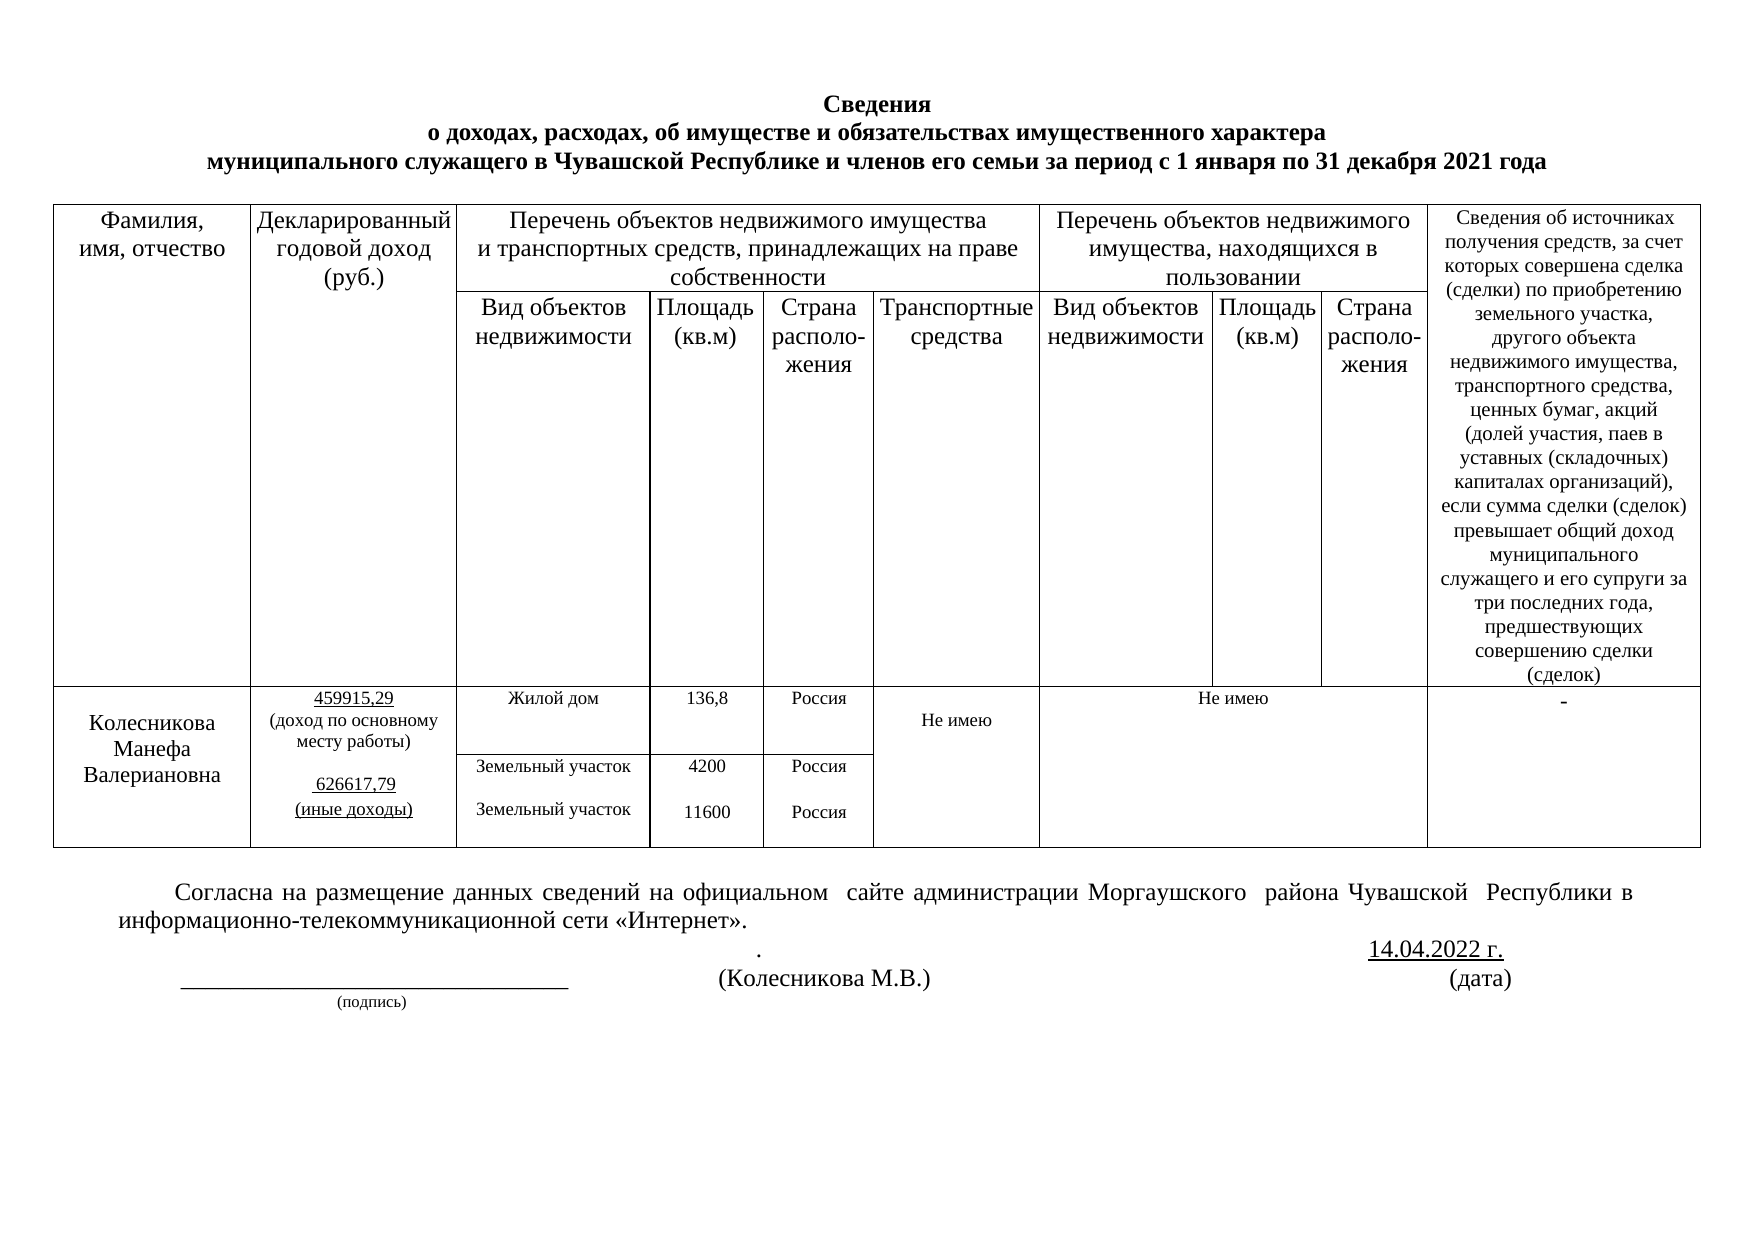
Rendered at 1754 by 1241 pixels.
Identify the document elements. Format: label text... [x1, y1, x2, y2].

text муниципального служащего в Чувашской Республике и членов его семьи за период с 1 января по 31 декабря 2021 года [118, 146, 1636, 175]
table_cell Колесникова Манефа Валериановна [54, 687, 250, 847]
table_cell Не имею [1040, 687, 1427, 847]
table_cell Вид объектов недвижимости [1040, 292, 1212, 686]
table_cell Не имею [874, 687, 1039, 847]
text Согласна на размещение данных сведений на официальном сайте администрации Моргаушского района Чувашской Республики в информационно-телекоммуникационной сети «Интернет». [118, 877, 1636, 934]
text . 14.04.2022 г. [118, 934, 1636, 963]
text Сведения [118, 89, 1636, 117]
table_cell Жилой дом [457, 687, 649, 754]
table_cell 459915,29 (доход по основному месту работы) 626617,79 (иные доходы) [251, 687, 456, 847]
table_cell Россия Россия [764, 755, 873, 847]
table_cell Страна располо- жения [1322, 292, 1427, 686]
table_cell 4200 11600 [651, 755, 763, 847]
table_header Сведения об источниках получения средств, за счет которых совершена сделка (сделки) по приобретению земельного участка, другого объекта недвижимого имущества, транспортного средства, ценных бумаг, акций (долей участия, паев в уставных (складочных) капиталах организаций), если сумма сделки (сделок) превышает общий доход муниципального служащего и его супруги за три последних года, предшествующих совершению сделки (сделок) [1428, 205, 1700, 686]
table_cell Площадь (кв.м) [651, 292, 763, 686]
text о доходах, расходах, об имуществе и обязательствах имущественного характера [118, 117, 1636, 146]
table_cell Вид объектов недвижимости [457, 292, 649, 686]
table_header Декларированный годовой доход (руб.) [251, 205, 456, 686]
text _______________________________ (Колесникова М.В.) (дата) [118, 963, 1636, 992]
table_cell - [1428, 687, 1700, 847]
table_cell Страна располо-жения [764, 292, 873, 686]
text (подпись) [118, 992, 1636, 1011]
table_cell Площадь (кв.м) [1213, 292, 1321, 686]
table_cell Земельный участок Земельный участок [457, 755, 649, 847]
table_header Перечень объектов недвижимого имущества, находящихся в пользовании [1040, 205, 1427, 291]
table_cell 136,8 [651, 687, 763, 754]
table_header Фамилия, имя, отчество [54, 205, 250, 686]
table_cell Россия [764, 687, 873, 754]
table_cell Транспортные средства [874, 292, 1039, 686]
table_header Перечень объектов недвижимого имущества и транспортных средств, принадлежащих на праве собственности [457, 205, 1039, 291]
